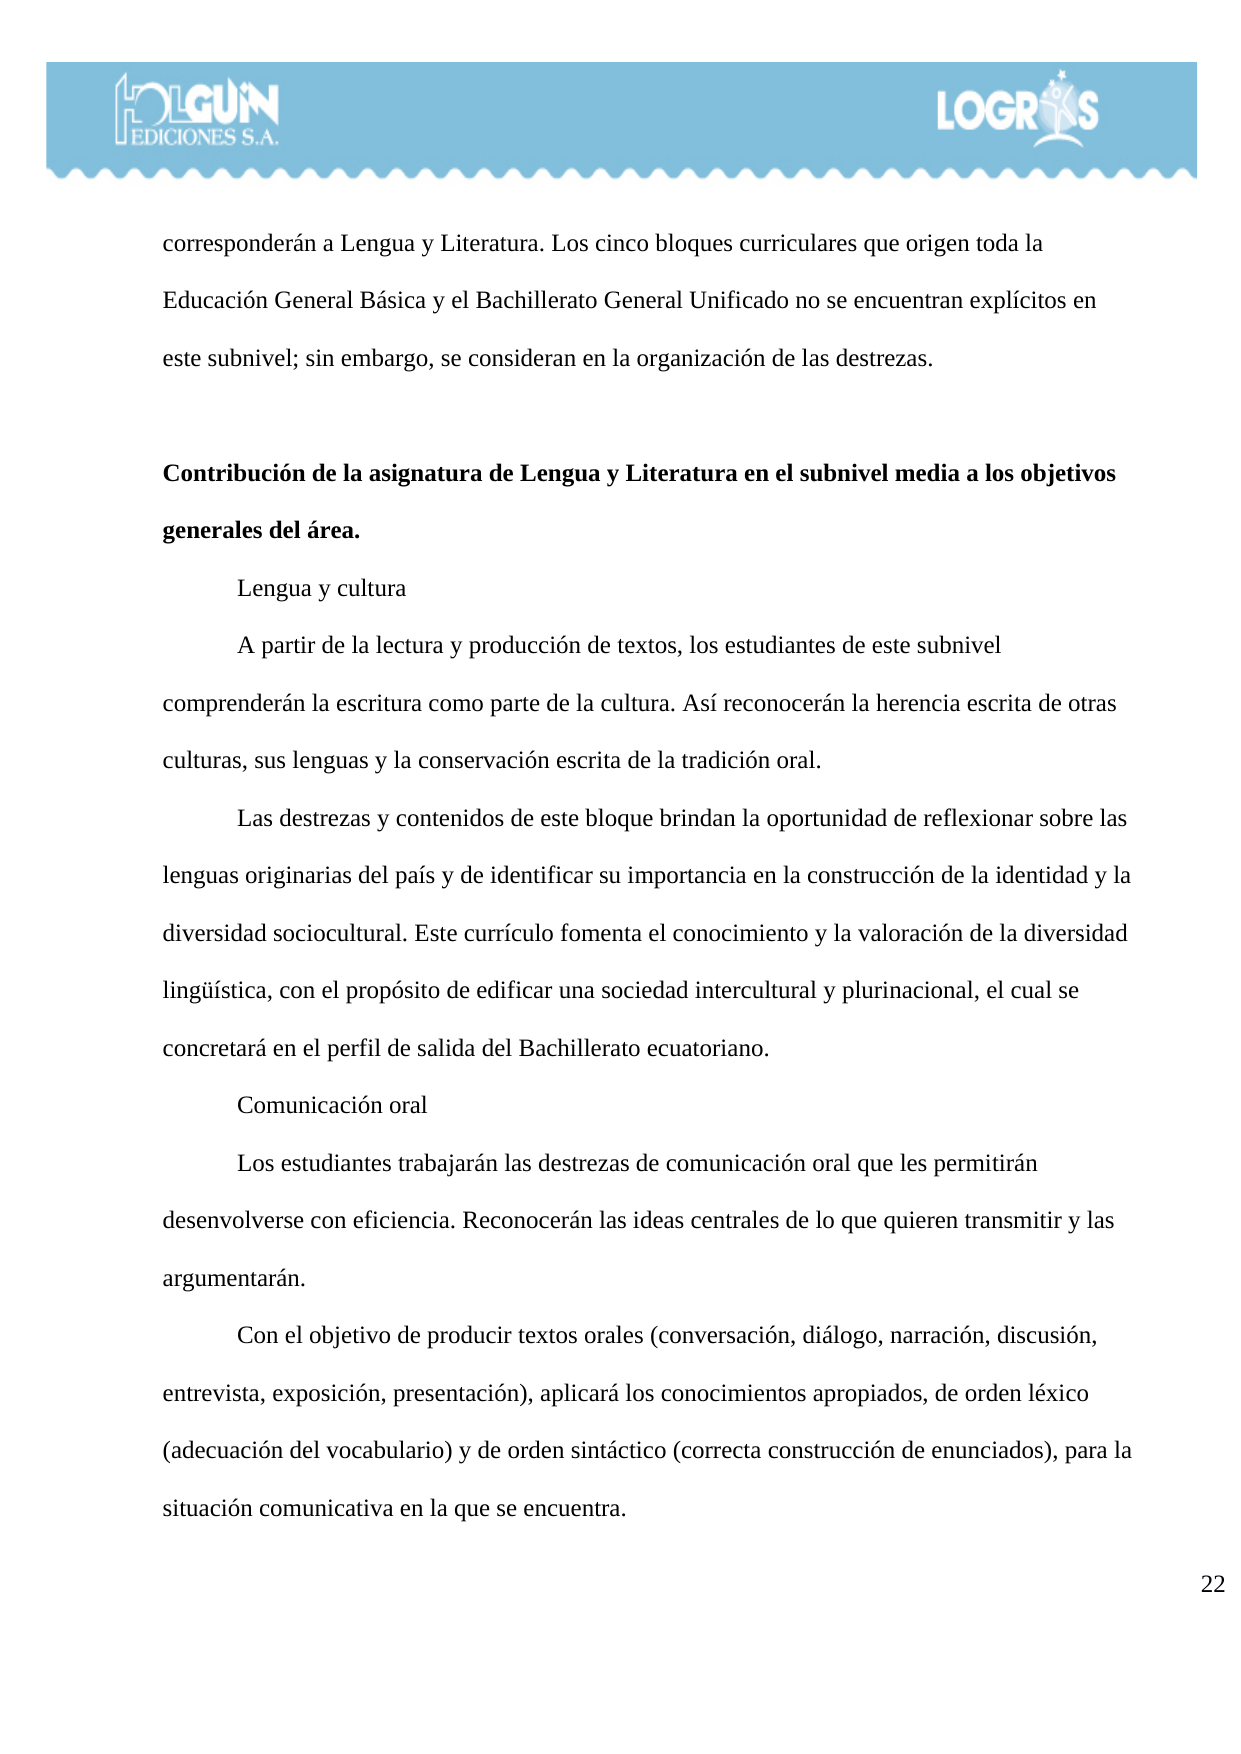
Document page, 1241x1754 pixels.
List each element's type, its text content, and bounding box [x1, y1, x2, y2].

text Comunicación oral [162, 1090, 1137, 1119]
text A partir de la lectura y producción de textos, los estudiantes de este subnivel comprenderán la escritura como parte de la cultura. Así reconocerán la herencia escrita de otras culturas, sus lenguas y la conservación escrita de la tradición oral. [162, 630, 1137, 774]
text Lengua y cultura [162, 573, 1137, 601]
picture [46, 62, 1198, 199]
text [162, 145, 1137, 371]
text Las destrezas y contenidos de este bloque brindan la oportunidad de reflexionar sobre las lenguas originarias del país y de identificar su importancia en la construcción de la identidad y la diversidad sociocultural. Este currículo fomenta el conocimiento y la valoración de la diversidad lingüística, con el propósito de edificar una sociedad intercultural y plurinacional, el cual se concretará en el perfil de salida del Bachillerato ecuatoriano. [162, 803, 1137, 1061]
text Contribución de la asignatura de Lengua y Literatura en el subnivel media a los objetivos generales del área. [162, 458, 1137, 544]
text Con el objetivo de producir textos orales (conversación, diálogo, narración, discusión, entrevista, exposición, presentación), aplicará los conocimientos apropiados, de orden léxico (adecuación del vocabulario) y de orden sintáctico (correcta construcción de enunciados), para la situación comunicativa en la que se encuentra. [162, 1320, 1137, 1521]
text Los estudiantes trabajarán las destrezas de comunicación oral que les permitirán desenvolverse con eficiencia. Reconocerán las ideas centrales de lo que quieren transmitir y las argumentarán. [162, 1148, 1137, 1291]
